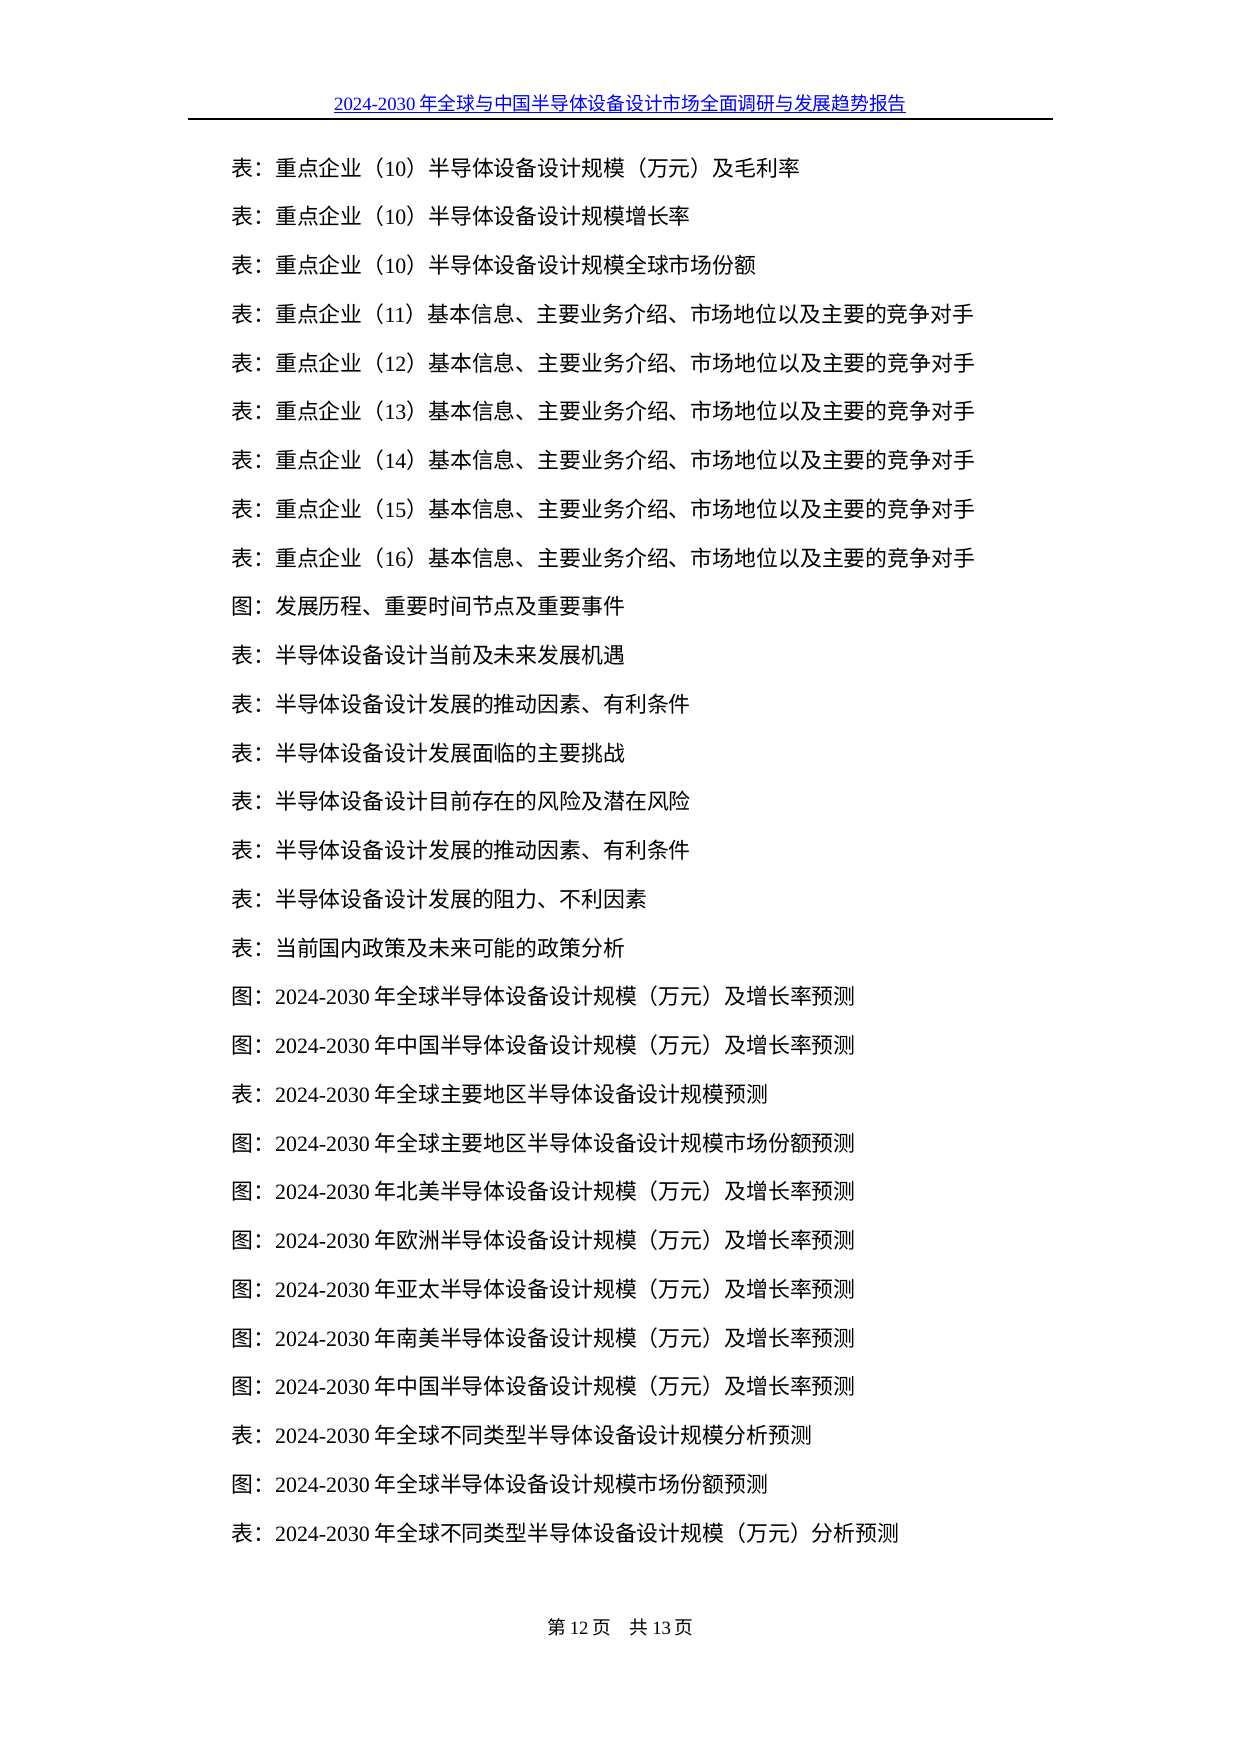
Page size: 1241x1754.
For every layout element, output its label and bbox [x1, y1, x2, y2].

text [187, 150, 1053, 1548]
